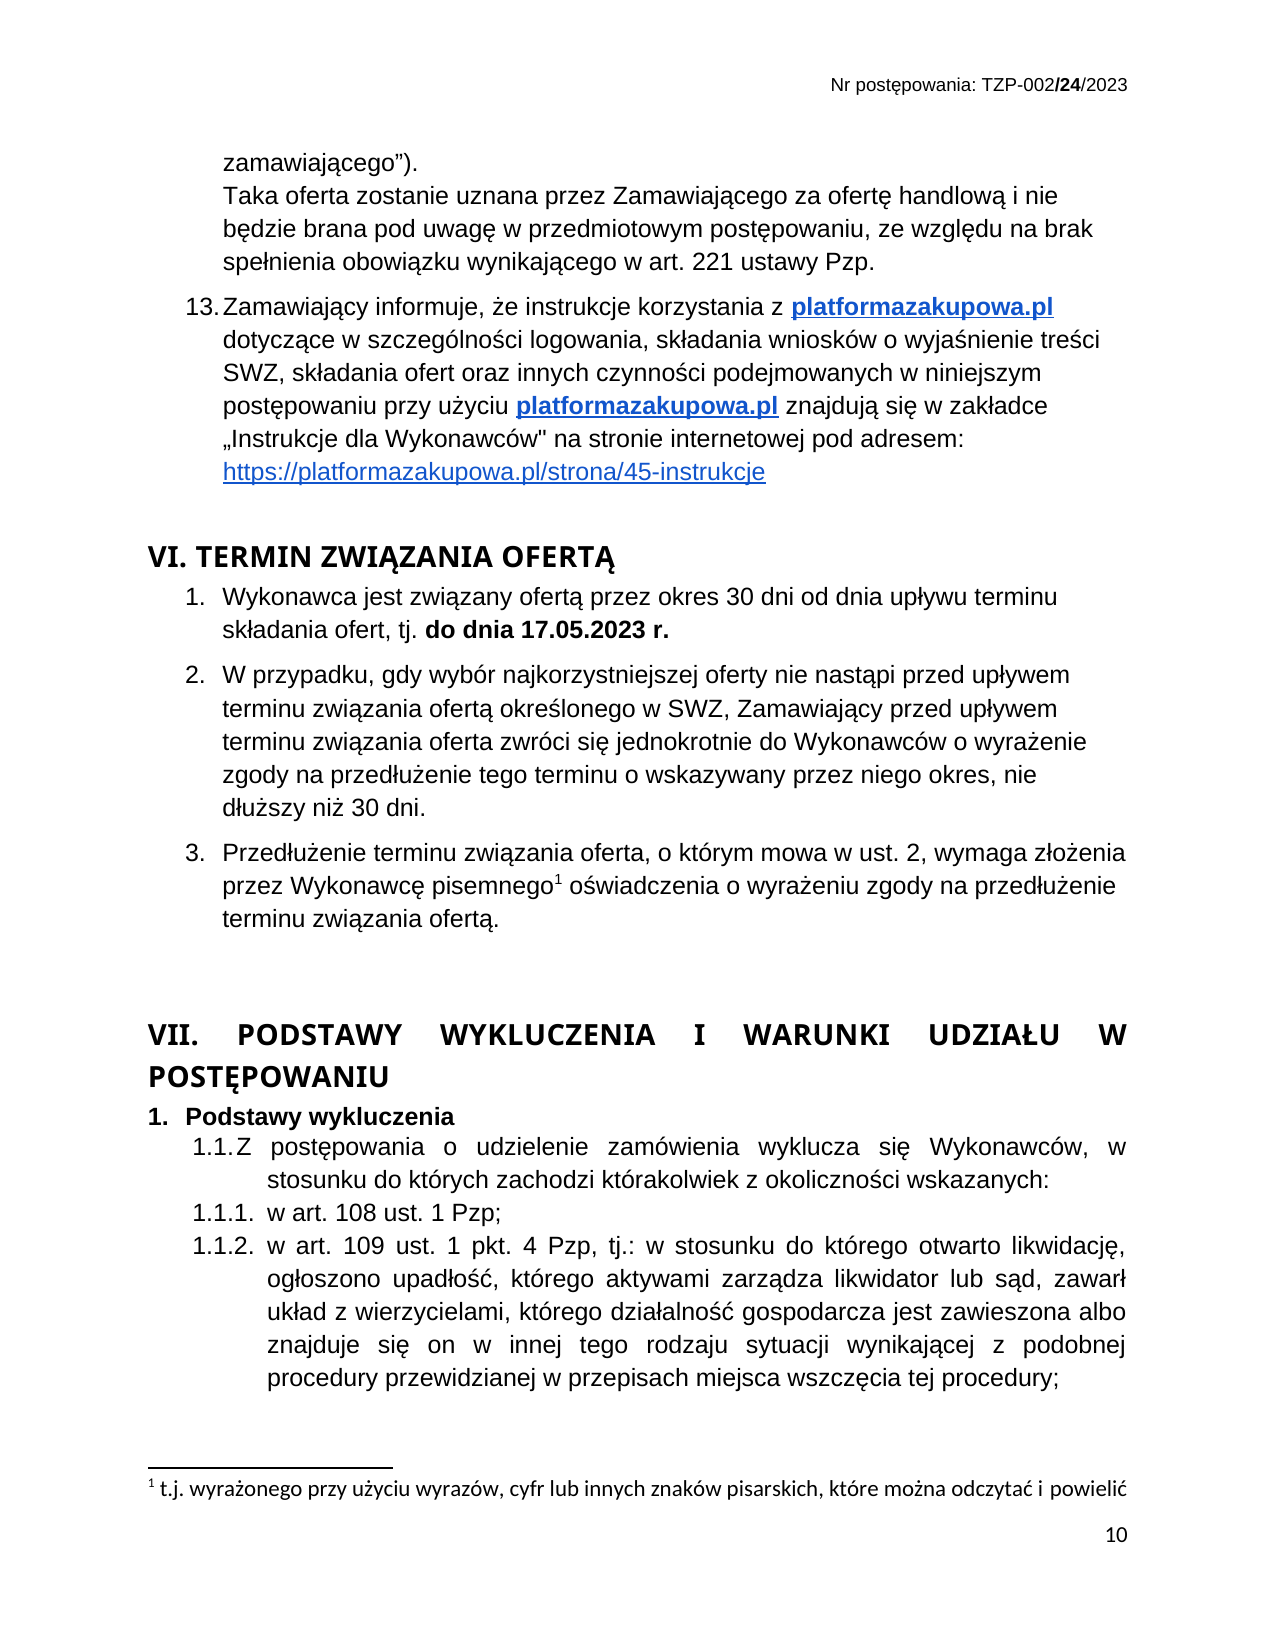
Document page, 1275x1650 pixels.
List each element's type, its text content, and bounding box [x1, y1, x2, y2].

list W przypadku, gdy wybór najkorzystniejszej oferty nie nastąpi przed upływem terminu związania ofertą określonego w SWZ, Zamawiający przed upływem terminu związania oferta zwróci się jednokrotnie do Wykonawców o wyrażenie zgody na przedłużenie tego terminu o wskazywany przez niego okres, nie dłuższy niż 30 dni. [185, 661, 1127, 821]
subtitle VI. Termin związania ofertą [148, 536, 1127, 576]
text 1.1.1. w art. 108 ust. 1 Pzp; [192, 1198, 1127, 1227]
list Zamawiający informuje, że instrukcje korzystania z platformazakupowa.pl dotyczące w szczególności logowania, składania wniosków o wyjaśnienie treści SWZ, składania ofert oraz innych czynności podejmowanych w niniejszym postępowaniu przy użyciu platformazakupowa.pl znajdują się w zakładce „Instrukcje dla Wykonawców" na stronie internetowej pod adresem: https://platformazakupowa.pl/strona/45-instrukcje [185, 292, 1127, 486]
list Wykonawca jest związany ofertą przez okres 30 dni od dnia upływu terminu składania ofert, tj. do dnia 17.05.2023 r. [185, 582, 1113, 644]
text 1.1. Z postępowania o udzielenie zamówienia wyklucza się Wykonawców, w stosunku do których zachodzi którakolwiek z okoliczności wskazanych: [192, 1132, 1127, 1194]
subtitle VII. Podstawy wykluczenia i warunki udziału w postępowaniu [148, 1014, 1127, 1096]
text 1.1.2. w art. 109 ust. 1 pkt. 4 Pzp, tj.: w stosunku do którego otwarto likwidację, ogłoszono upadłość, którego aktywami zarządza likwidator lub sąd, zawarł układ z wierzycielami, którego działalność gospodarcza jest zawieszona albo znajduje się on w innej tego rodzaju sytuacji wynikającej z podobnej procedury przewidzianej w przepisach miejsca wszczęcia tej procedury; [192, 1231, 1127, 1392]
list Przedłużenie terminu związania oferta, o którym mowa w ust. 2, wymaga złożenia przez Wykonawcę pisemnego oświadczenia o wyrażeniu zgody na przedłużenie terminu związania ofertą. [185, 838, 1127, 933]
list Podstawy wykluczenia [148, 1102, 1127, 1131]
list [185, 148, 1127, 275]
